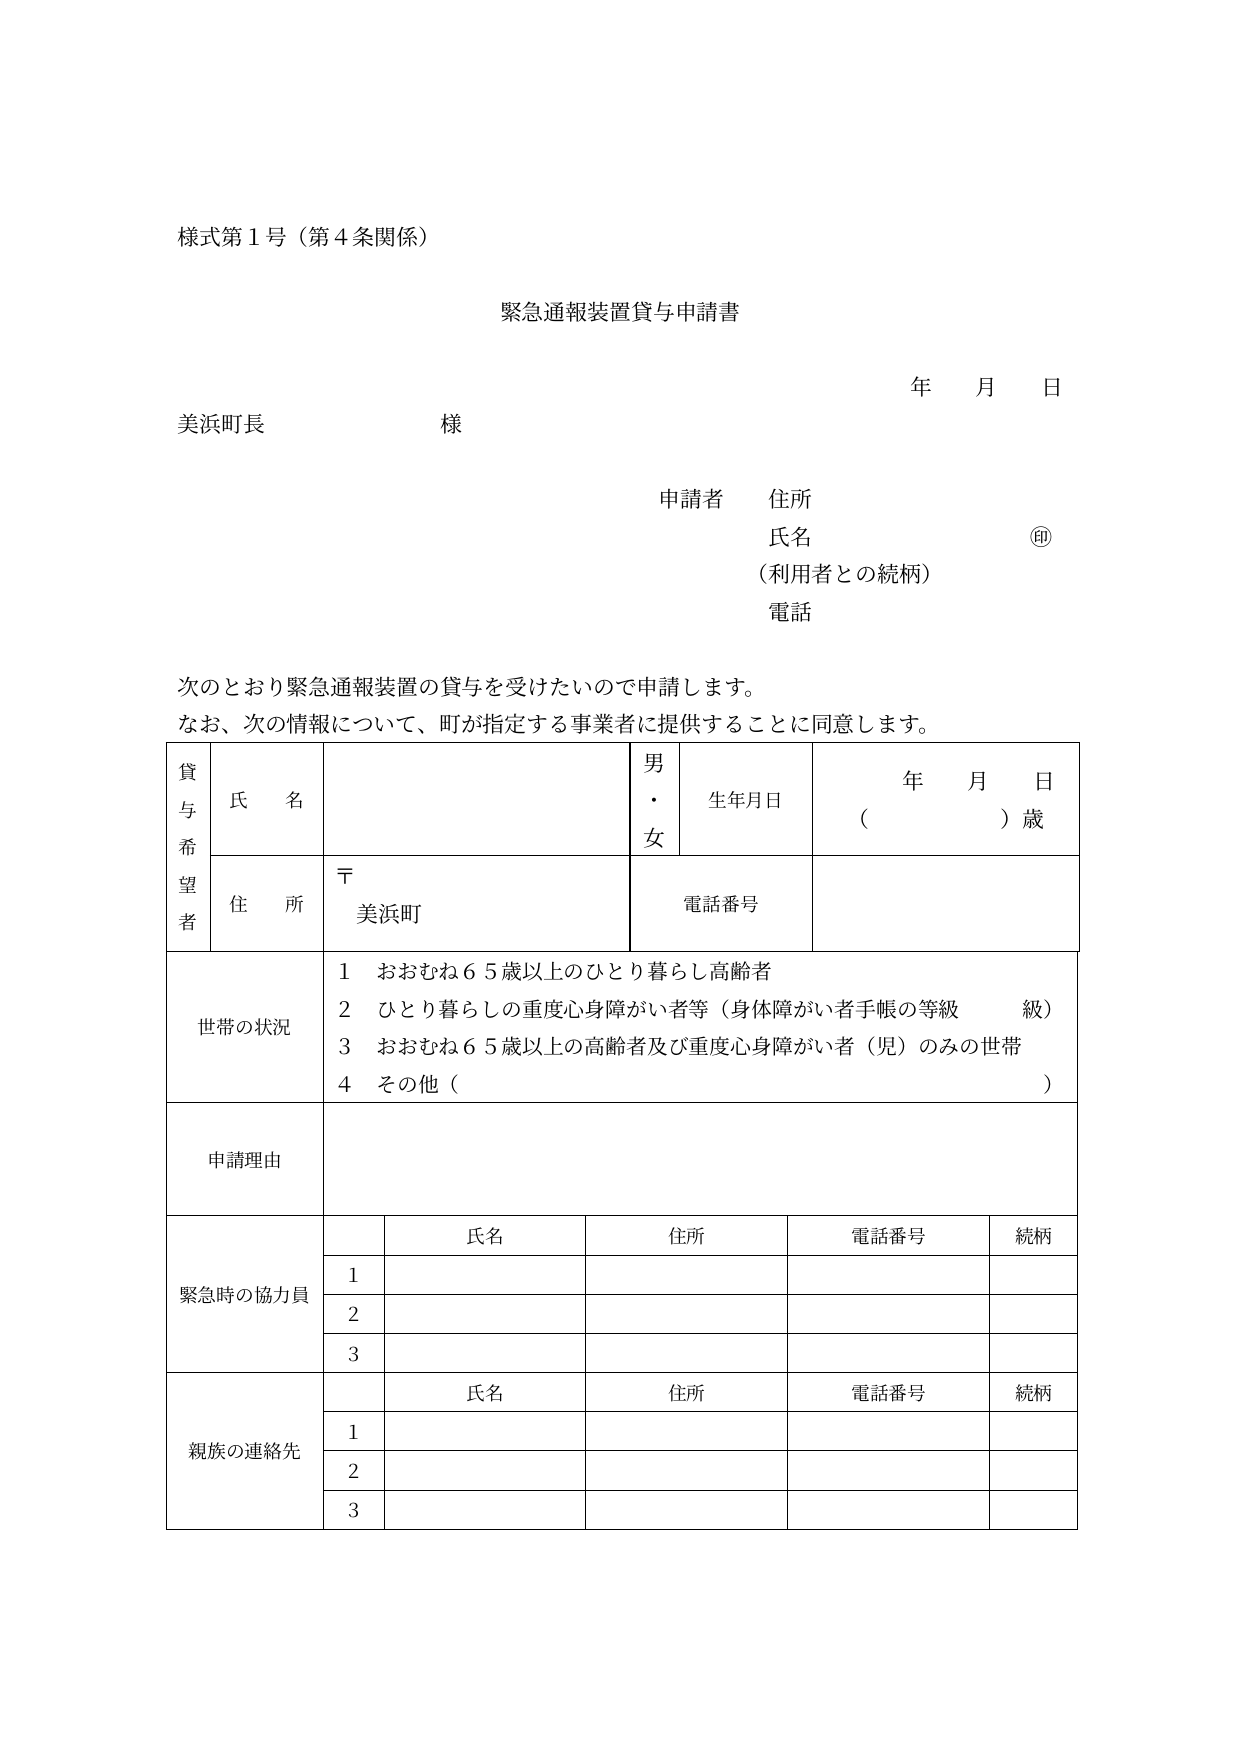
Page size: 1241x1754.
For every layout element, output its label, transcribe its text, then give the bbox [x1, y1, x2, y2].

table_cell 電話番号 [631, 856, 812, 951]
table_cell [813, 856, 1079, 951]
text 美浜町長 様 [177, 404, 1063, 442]
table_cell [586, 1334, 787, 1372]
table_cell [788, 1491, 989, 1529]
table_cell 続柄 [990, 1373, 1077, 1411]
table_cell ２ [324, 1451, 384, 1489]
table_cell [324, 1103, 1077, 1215]
table_cell 親族の連絡先 [167, 1373, 323, 1529]
table_cell [385, 1451, 585, 1489]
table_cell [586, 1412, 787, 1450]
table_cell 緊急時の協力員 [167, 1216, 323, 1372]
table_header 年 月 日 （ ）歳 [813, 743, 1079, 855]
table_cell 電話番号 [788, 1216, 989, 1254]
table_cell ３ [324, 1334, 384, 1372]
table_cell 申請理由 [167, 1103, 323, 1215]
table_cell [788, 1295, 989, 1333]
table_cell １ [324, 1412, 384, 1450]
text （利用者との続柄） [177, 554, 1063, 592]
table_cell [788, 1334, 989, 1372]
text 次のとおり緊急通報装置の貸与を受けたいので申請します。 [177, 667, 1063, 704]
table_header 貸与希望者 [167, 743, 210, 951]
table_cell 住 所 [211, 856, 323, 951]
table_header 生年月日 [680, 743, 812, 855]
table_cell ３ [324, 1491, 384, 1529]
table_cell [990, 1256, 1077, 1294]
text 申請者 住所 [177, 479, 1063, 517]
table_cell [324, 1373, 384, 1411]
table_cell 住所 [586, 1373, 787, 1411]
text 緊急通報装置貸与申請書 [177, 292, 1063, 329]
table_cell 氏名 [385, 1373, 585, 1411]
table_cell １ おおむね６５歳以上のひとり暮らし高齢者 ２ ひとり暮らしの重度心身障がい者等（身体障がい者手帳の等級 級） ３ おおむね６５歳以上の高齢者及び重度心身障がい者（児）のみの世帯 ４ その他（ ） [324, 952, 1077, 1102]
table_cell [385, 1491, 585, 1529]
table_cell [324, 1216, 384, 1254]
table_header [324, 743, 629, 855]
table_cell [990, 1334, 1077, 1372]
table_cell [385, 1295, 585, 1333]
table_cell [990, 1412, 1077, 1450]
table_cell １ [324, 1256, 384, 1294]
table_cell 世帯の状況 [167, 952, 323, 1102]
table_cell [586, 1295, 787, 1333]
table_cell ２ [324, 1295, 384, 1333]
text 年 月 日 [177, 367, 1063, 404]
table_cell [385, 1334, 585, 1372]
table_cell [385, 1256, 585, 1294]
text 電話 [177, 592, 1063, 629]
table_cell [586, 1451, 787, 1489]
table_cell [586, 1491, 787, 1529]
table_cell 電話番号 [788, 1373, 989, 1411]
table_cell [990, 1295, 1077, 1333]
table_cell [990, 1451, 1077, 1489]
table_cell 続柄 [990, 1216, 1077, 1254]
text 様式第１号（第４条関係） [177, 217, 1063, 254]
table_cell 氏名 [385, 1216, 585, 1254]
table_cell [788, 1412, 989, 1450]
table_cell [788, 1256, 989, 1294]
text なお、次の情報について、町が指定する事業者に提供することに同意します。 [177, 704, 1063, 742]
table_cell [385, 1412, 585, 1450]
table_header 男・女 [631, 743, 679, 855]
text 氏名 ㊞ [177, 517, 1063, 554]
table_cell 〒 美浜町 [324, 856, 629, 951]
table_cell 住所 [586, 1216, 787, 1254]
table_cell [788, 1451, 989, 1489]
table_cell [990, 1491, 1077, 1529]
table_cell [586, 1256, 787, 1294]
table_header 氏 名 [211, 743, 323, 855]
